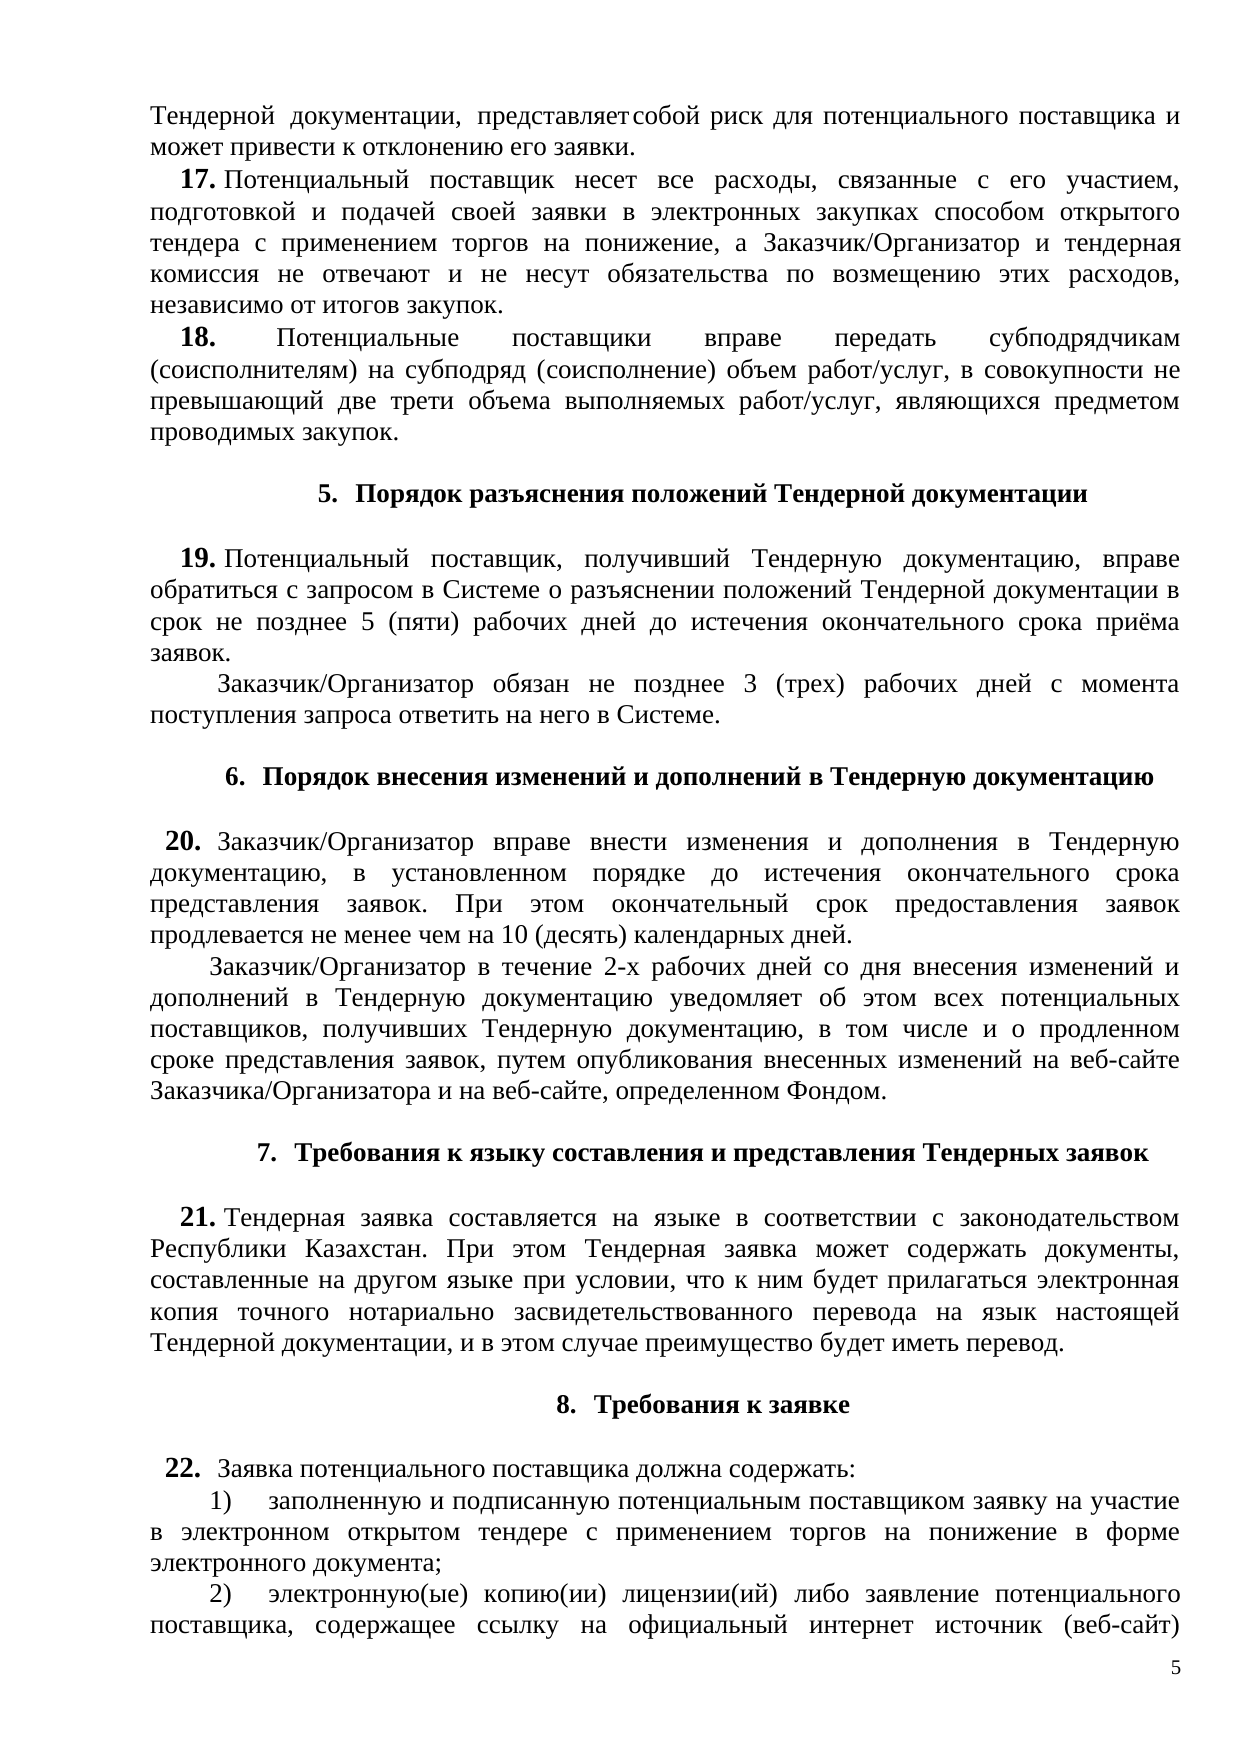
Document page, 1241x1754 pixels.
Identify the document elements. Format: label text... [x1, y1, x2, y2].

list Тендерная заявка составляется на языке в соответствии с законодательством Республики Казахстан. При этом Тендерная заявка может содержать документы, составленные на другом языке при условии, что к ним будет прилагаться электронная копия точного нотариально засвидетельствованного перевода на язык настоящей Тендерной документации, и в этом случае преимущество будет иметь перевод. [150, 1199, 1181, 1357]
list Порядок внесения изменений и дополнений в Тендерную документацию [225, 760, 1181, 791]
list Требования к языку составления и представления Тендерных заявок [225, 1136, 1181, 1168]
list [150, 99, 1181, 161]
list Заказчик/Организатор вправе внести изменения и дополнения в Тендерную документацию, в установленном порядке до истечения окончательного срока представления заявок. При этом окончательный срок предоставления заявок продлевается не менее чем на 10 (десять) календарных дней. [150, 823, 1181, 949]
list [150, 1577, 1181, 1639]
text Заказчик/Организатор в течение 2-х рабочих дней со дня внесения изменений и дополнений в Тендерную документацию уведомляет об этом всех потенциальных поставщиков, получивших Тендерную документацию, в том числе и о продленном сроке представления заявок, путем опубликования внесенных изменений на веб-сайте Заказчика/Организатора и на веб-сайте, определенном Фондом. [150, 949, 1181, 1105]
list Требования к заявке [225, 1388, 1181, 1419]
list Потенциальный поставщик несет все расходы, связанные с его участием, подготовкой и подачей своей заявки в электронных закупках способом открытого тендера с применением торгов на понижение, а Заказчик/Организатор и тендерная комиссия не отвечают и не несут обязательства по возмещению этих расходов, независимо от итогов закупок. [150, 161, 1181, 319]
list Потенциальный поставщик, получивший Тендерную документацию, вправе обратиться с запросом в Системе о разъяснении положений Тендерной документации в срок не позднее 5 (пяти) рабочих дней до истечения окончательного срока приёма заявок. [150, 540, 1181, 667]
list Потенциальные поставщики вправе передать субподрядчикам (соисполнителям) на субподряд (соисполнение) объем работ/услуг, в совокупности не превышающий две трети объема выполняемых работ/услуг, являющихся предметом проводимых закупок. [150, 319, 1181, 446]
list Порядок разъяснения положений Тендерной документации [225, 478, 1181, 509]
list заполненную и подписанную потенциальным поставщиком заявку на участие в электронном открытом тендере с применением торгов на понижение в форме электронного документа; [150, 1484, 1181, 1577]
text Заказчик/Организатор обязан не позднее 3 (трех) рабочих дней с момента поступления запроса ответить на него в Системе. [150, 667, 1181, 729]
list Заявка потенциального поставщика должна содержать: [164, 1450, 1181, 1484]
